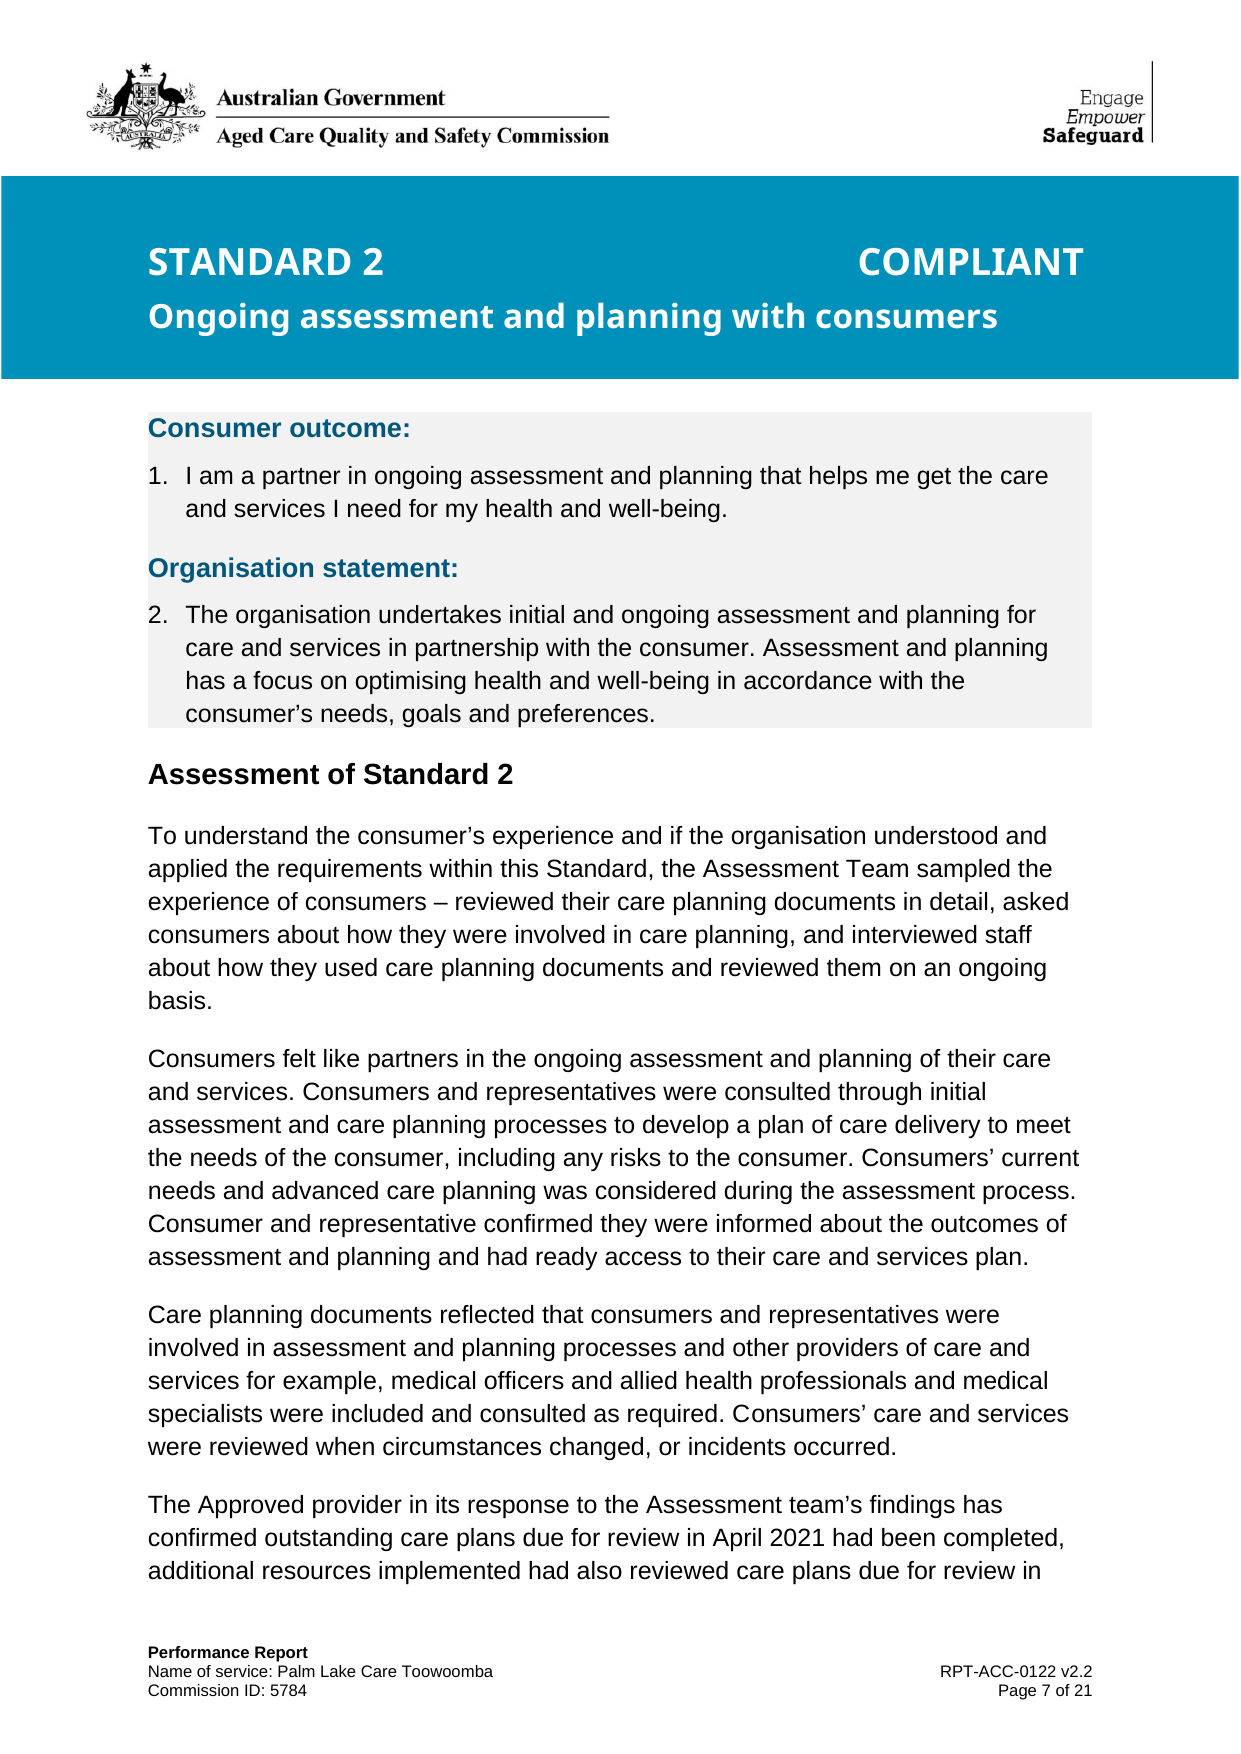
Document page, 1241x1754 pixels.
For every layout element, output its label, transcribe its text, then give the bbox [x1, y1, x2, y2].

text To understand the consumer’s experience and if the organisation understood and applied the requirements within this Standard, the Assessment Team sampled the experience of consumers – reviewed their care planning documents in detail, asked consumers about how they were involved in care planning, and interviewed staff about how they used care planning documents and reviewed them on an ongoing basis. [148, 821, 1092, 1014]
text Consumers felt like partners in the ongoing assessment and planning of their care and services. Consumers and representatives were consulted through initial assessment and care planning processes to develop a plan of care delivery to meet the needs of the consumer, including any risks to the consumer. Consumers’ current needs and advanced care planning was considered during the assessment process. Consumer and representative confirmed they were informed about the outcomes of assessment and planning and had ready access to their care and services plan. [148, 1044, 1092, 1271]
subtitle STANDARD 2 COMPLIANT Ongoing assessment and planning with consumers [148, 236, 1092, 339]
subtitle Assessment of Standard 2 [148, 757, 1092, 791]
subtitle Consumer outcome: [148, 412, 1092, 443]
picture [0, 1, 1241, 171]
text Care planning documents reflected that consumers and representatives were involved in assessment and planning processes and other providers of care and services for example, medical officers and allied health professionals and medical specialists were included and consulted as required. Consumers’ care and services were reviewed when circumstances changed, or incidents occurred. [148, 1300, 1092, 1461]
subtitle I am a partner in ongoing assessment and planning that helps me get the care and services I need for my health and well-being. [148, 461, 1092, 522]
subtitle Organisation statement: [148, 552, 1092, 583]
list The organisation undertakes initial and ongoing assessment and planning for care and services in partnership with the consumer. Assessment and planning has a focus on optimising health and well-being in accordance with the consumer’s needs, goals and preferences. [148, 600, 1092, 728]
